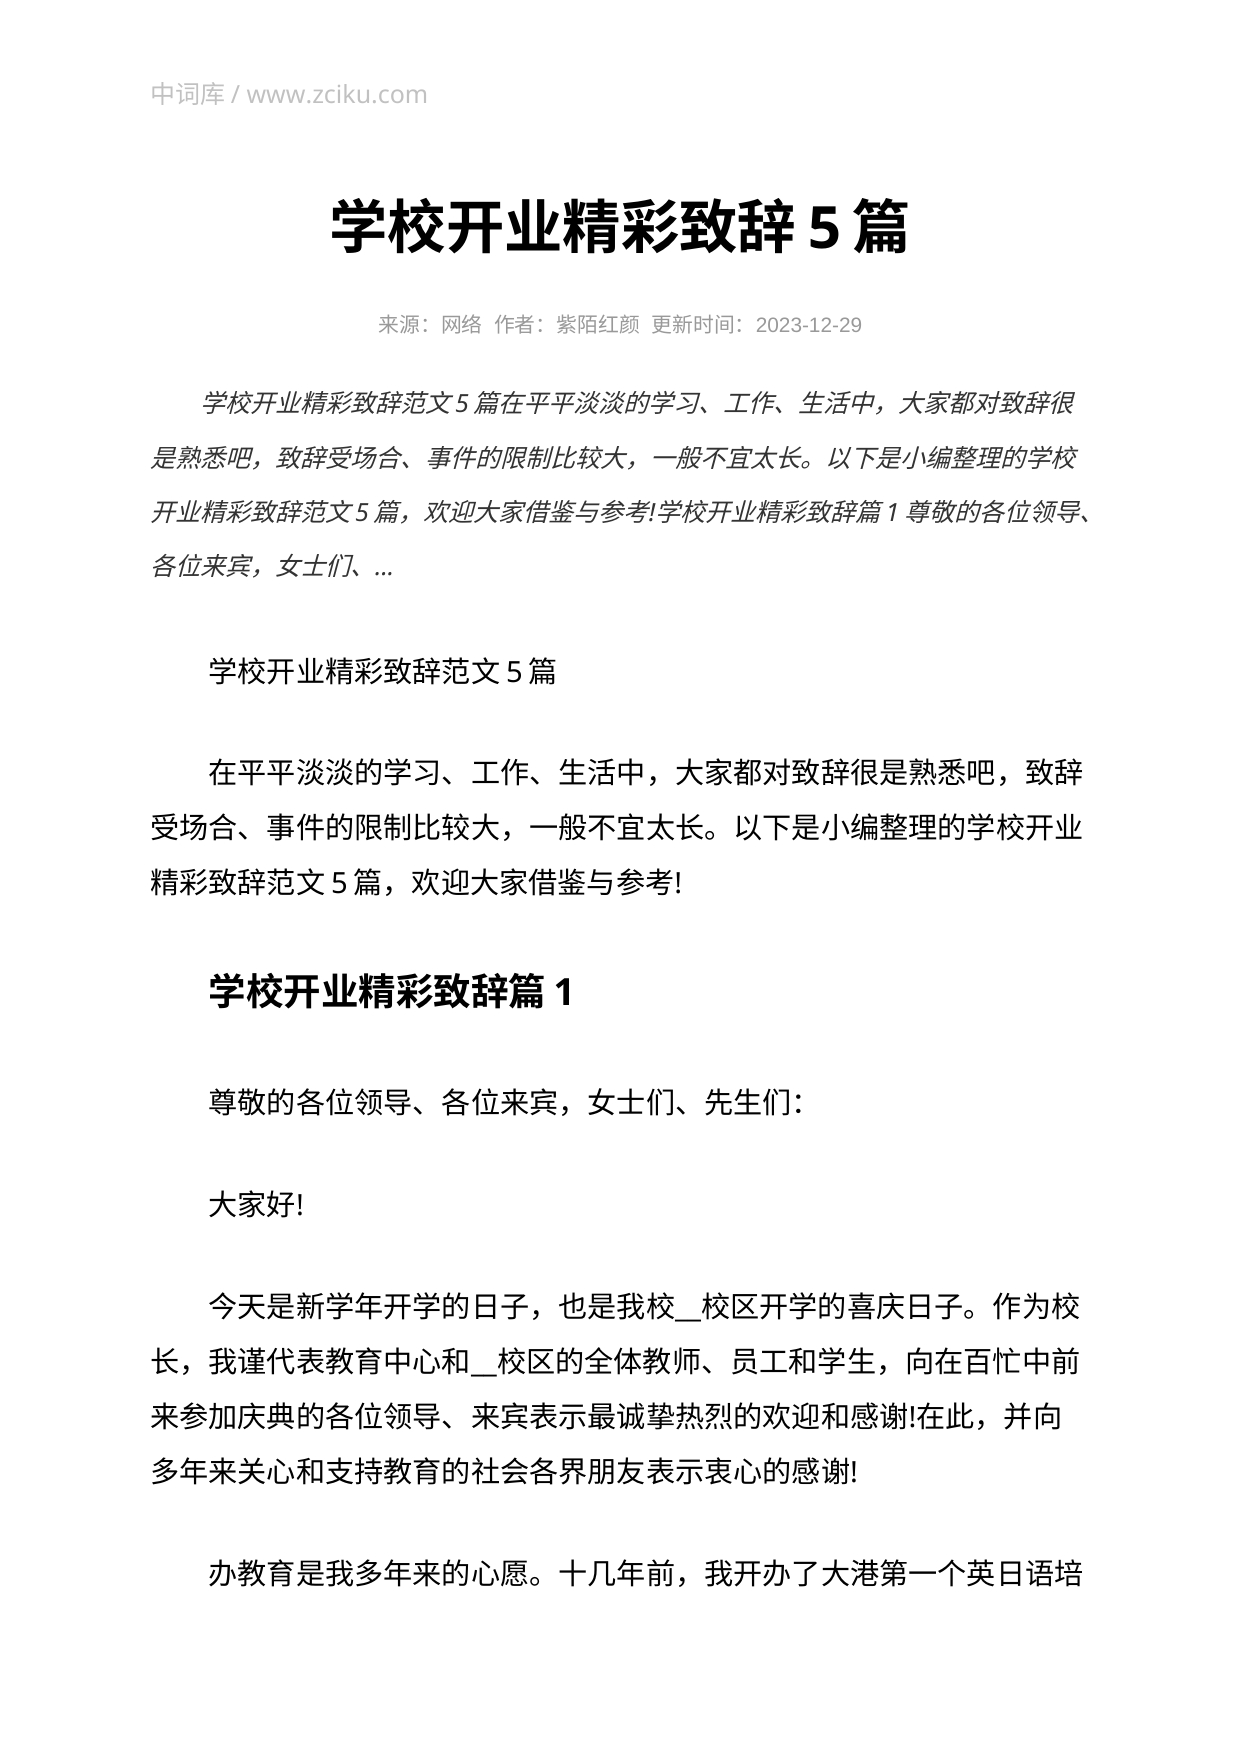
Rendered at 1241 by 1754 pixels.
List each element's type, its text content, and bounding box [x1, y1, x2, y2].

text 大家好! [150, 1181, 1090, 1224]
text 学校开业精彩致辞篇1 [150, 962, 1090, 1016]
text 学校开业精彩致辞范文5篇 [150, 648, 1090, 691]
subtitle 学校开业精彩致辞5篇 [150, 181, 1090, 266]
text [150, 1550, 1090, 1592]
text 在平平淡淡的学习、工作、生活中，大家都对致辞很是熟悉吧，致辞受场合、事件的限制比较大，一般不宜太长。以下是小编整理的学校开业精彩致辞范文5篇，欢迎大家借鉴与参考! [150, 750, 1090, 902]
text 学校开业精彩致辞范文5篇在平平淡淡的学习、工作、生活中，大家都对致辞很是熟悉吧，致辞受场合、事件的限制比较大，一般不宜太长。以下是小编整理的学校开业精彩致辞范文5篇，欢迎大家借鉴与参考!学校开业精彩致辞篇1尊敬的各位领导、各位来宾，女士们、... [150, 384, 1090, 583]
text 尊敬的各位领导、各位来宾，女士们、先生们： [150, 1079, 1090, 1122]
text 今天是新学年开学的日子，也是我校__校区开学的喜庆日子。作为校长，我谨代表教育中心和__校区的全体教师、员工和学生，向在百忙中前来参加庆典的各位领导、来宾表示最诚挚热烈的欢迎和感谢!在此，并向多年来关心和支持教育的社会各界朋友表示衷心的感谢! [150, 1283, 1090, 1491]
text 来源：网络 作者：紫陌红颜 更新时间：2023-12-29 [150, 313, 1090, 337]
